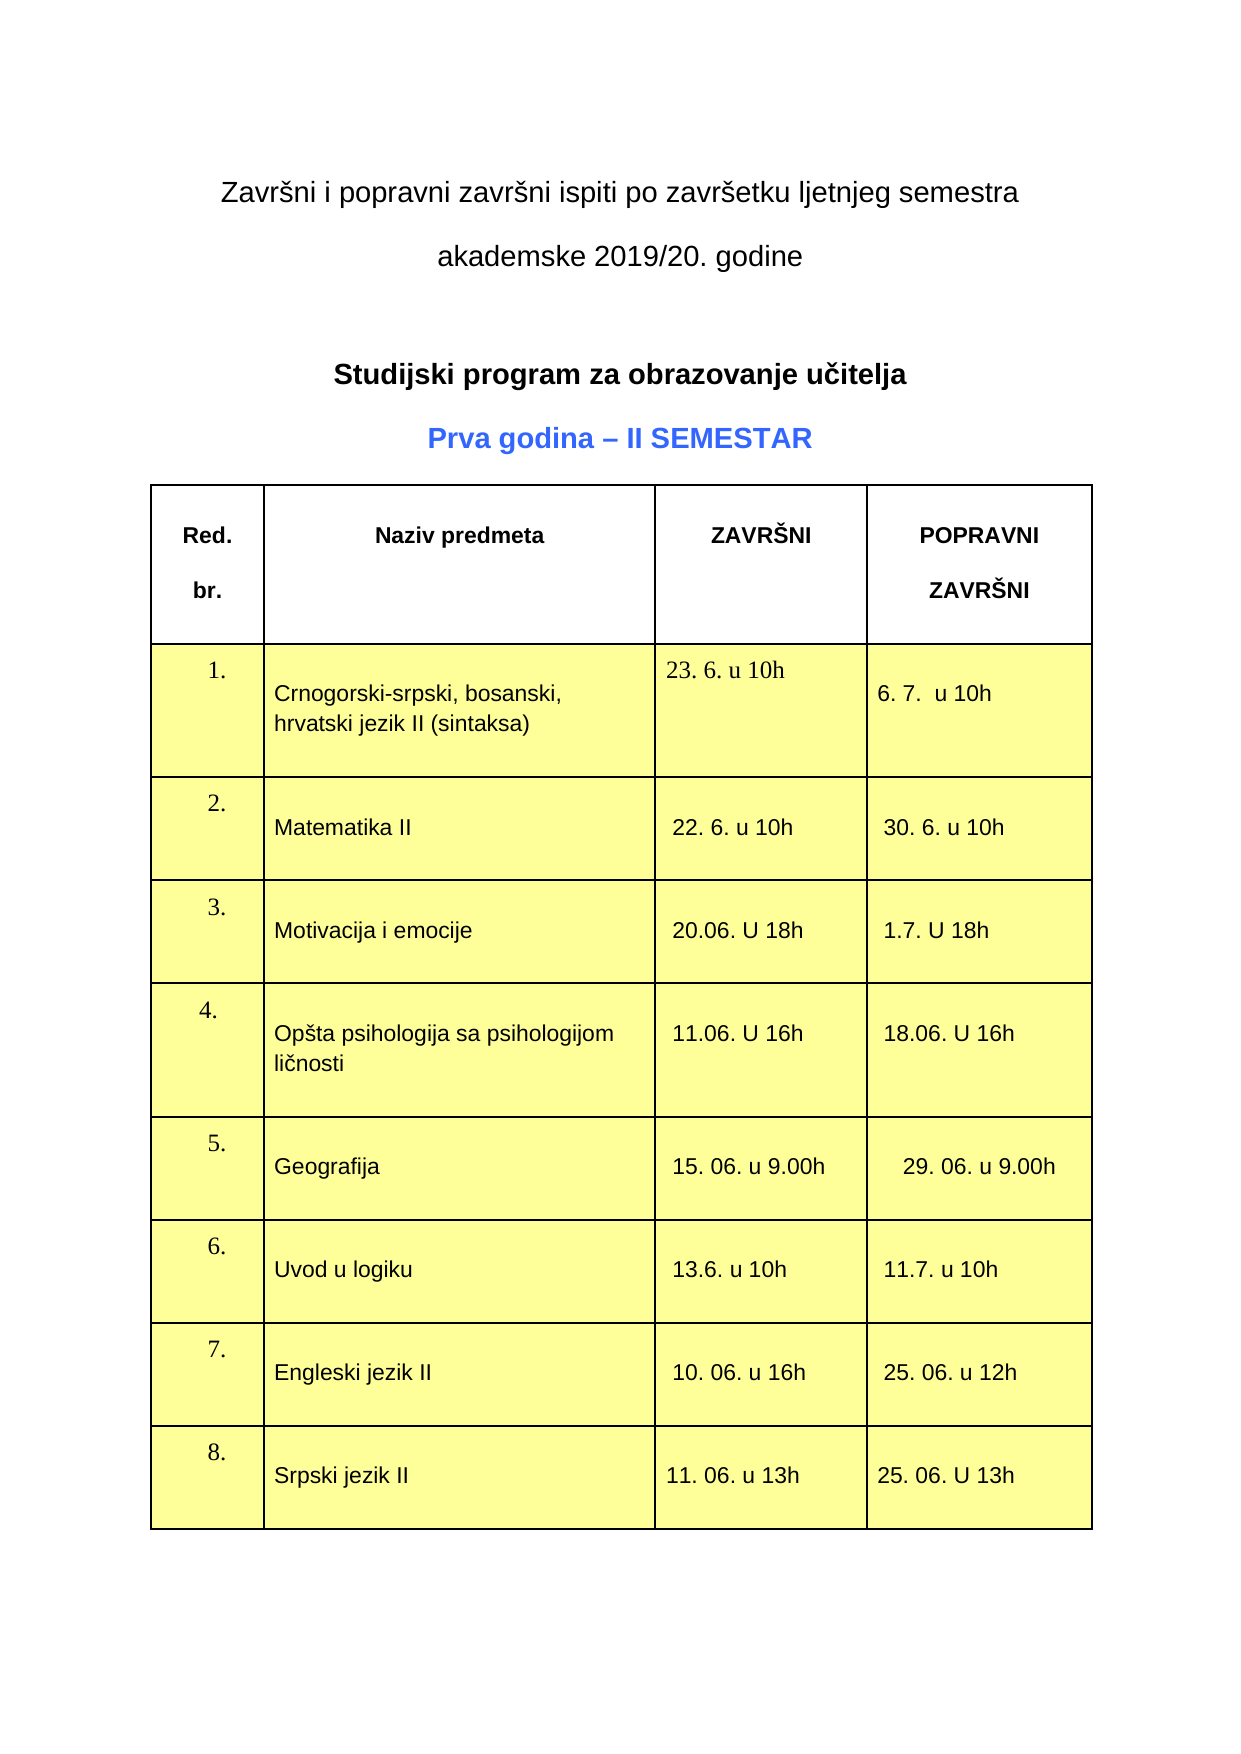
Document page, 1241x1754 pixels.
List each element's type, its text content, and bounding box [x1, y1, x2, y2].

table_cell [152, 645, 263, 776]
table_cell [152, 778, 263, 879]
table_cell 22. 6. u 10h [656, 778, 866, 879]
table_cell [152, 881, 263, 982]
table_cell [152, 1118, 263, 1219]
text akademske 2019/20. godine [150, 238, 1090, 272]
table_cell Uvod u logiku [265, 1221, 654, 1322]
table_cell Motivacija i emocije [265, 881, 654, 982]
table_cell 11.7. u 10h [868, 1221, 1091, 1322]
table_cell 15. 06. u 9.00h [656, 1118, 866, 1219]
table_cell Opšta psihologija sa psihologijom ličnosti [265, 984, 654, 1116]
table_cell 13.6. u 10h [656, 1221, 866, 1322]
table_cell 25. 06. U 13h [868, 1427, 1091, 1528]
table_cell Matematika II [265, 778, 654, 879]
table_cell 1.7. U 18h [868, 881, 1091, 982]
table_cell [152, 1427, 263, 1528]
text Studijski program za obrazovanje učitelja [150, 357, 1090, 391]
table_cell 30. 6. u 10h [868, 778, 1091, 879]
table_cell [152, 1221, 263, 1322]
table_cell [152, 1324, 263, 1425]
table_cell Srpski jezik II [265, 1427, 654, 1528]
table_cell [152, 984, 263, 1116]
table_cell 6. 7. u 10h [868, 645, 1091, 776]
table_cell 29. 06. u 9.00h [868, 1118, 1091, 1219]
text Završni i popravni završni ispiti po završetku ljetnjeg semestra [150, 175, 1090, 208]
table_cell 11. 06. u 13h [656, 1427, 866, 1528]
table_cell 10. 06. u 16h [656, 1324, 866, 1425]
table_header POPRAVNI ZAVRŠNI [868, 486, 1091, 643]
text Prva godina – II SEMESTAR [150, 421, 1090, 454]
table_cell Crnogorski-srpski, bosanski, hrvatski jezik II (sintaksa) [265, 645, 654, 776]
table_cell 18.06. U 16h [868, 984, 1091, 1116]
table_cell 25. 06. u 12h [868, 1324, 1091, 1425]
table_cell Engleski jezik II [265, 1324, 654, 1425]
table_header ZAVRŠNI [656, 486, 866, 643]
table_cell 11.06. U 16h [656, 984, 866, 1116]
table_cell Geografija [265, 1118, 654, 1219]
table_cell 23. 6. u 10h [656, 645, 866, 776]
table_cell 20.06. U 18h [656, 881, 866, 982]
table_header Naziv predmeta [265, 486, 654, 643]
table_header Red. br. [152, 486, 263, 643]
